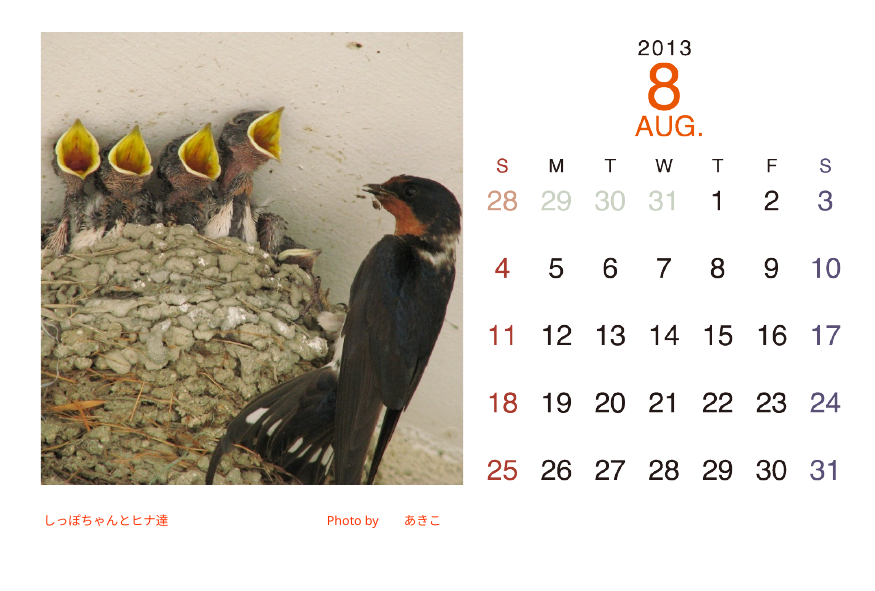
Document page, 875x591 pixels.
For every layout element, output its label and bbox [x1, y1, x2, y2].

picture [40, 32, 464, 485]
table_header [30, 33, 474, 520]
picture [485, 32, 842, 488]
table_header [474, 33, 874, 520]
